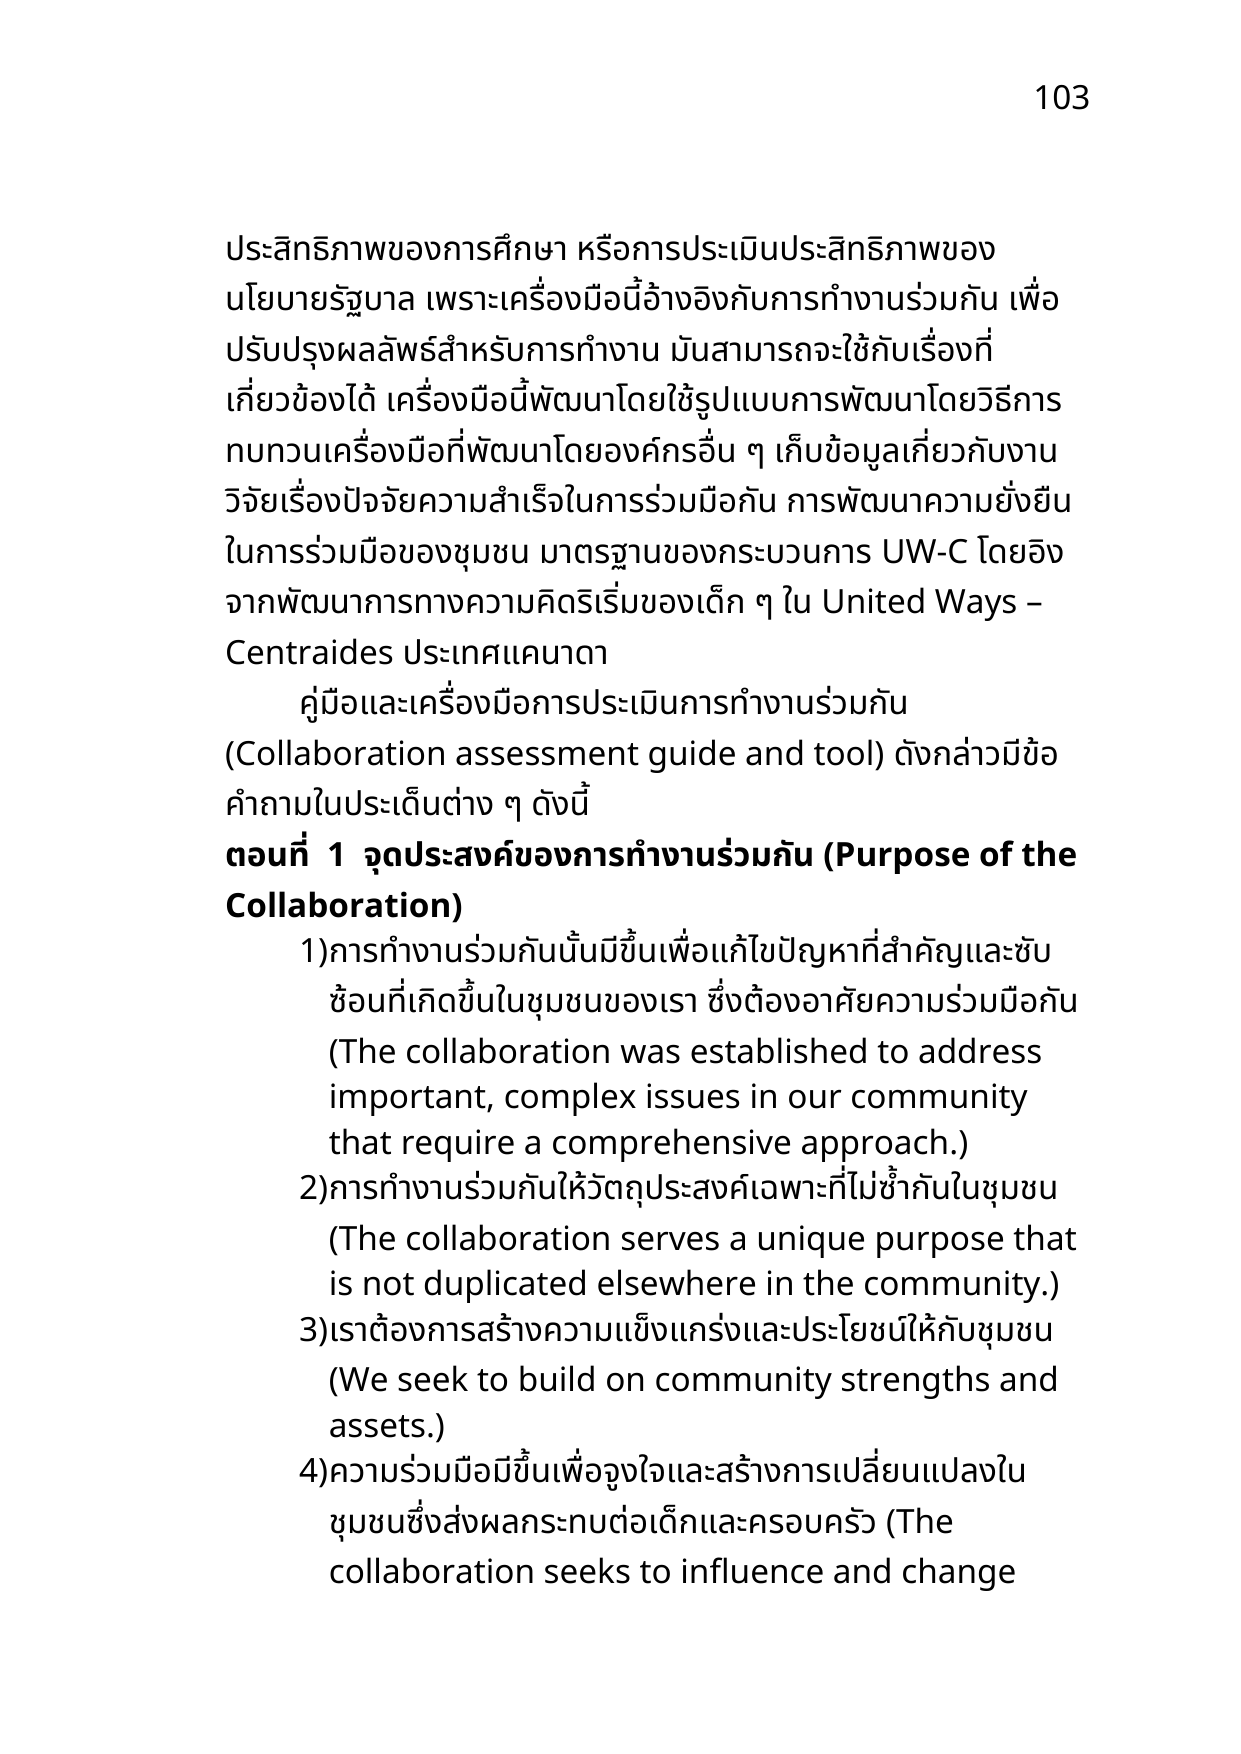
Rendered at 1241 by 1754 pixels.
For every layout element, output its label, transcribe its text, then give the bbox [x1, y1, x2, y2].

list เราต้องการสร้างความแข็งแกร่งและประโยชน์ให้กับชุมชน (We seek to build on community strengths and assets.) [299, 1306, 1090, 1447]
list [299, 1447, 1090, 1594]
list การทำงานร่วมกันให้วัตถุประสงค์เฉพาะที่ไม่ซ้ำกันในชุมชน (The collaboration serves a unique purpose that is not duplicated elsewhere in the community.) [299, 1164, 1090, 1306]
text ตอนที่ 1 จุดประสงค์ของการทำงานร่วมกัน (Purpose of the Collaboration) [225, 831, 1090, 927]
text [225, 225, 1090, 679]
text คู่มือและเครื่องมือการประเมินการทำงานร่วมกัน (Collaboration assessment guide and tool) ดังกล่าวมีข้อคำถามในประเด็นต่าง ๆ ดังนี้ [225, 679, 1090, 831]
list การทำงานร่วมกันนั้นมีขึ้นเพื่อแก้ไขปัญหาที่สำคัญและซับซ้อนที่เกิดขึ้นในชุมชนของเรา ซึ่งต้องอาศัยความร่วมมือกัน (The collaboration was established to address important, complex issues in our community that require a comprehensive approach.) [299, 927, 1090, 1164]
